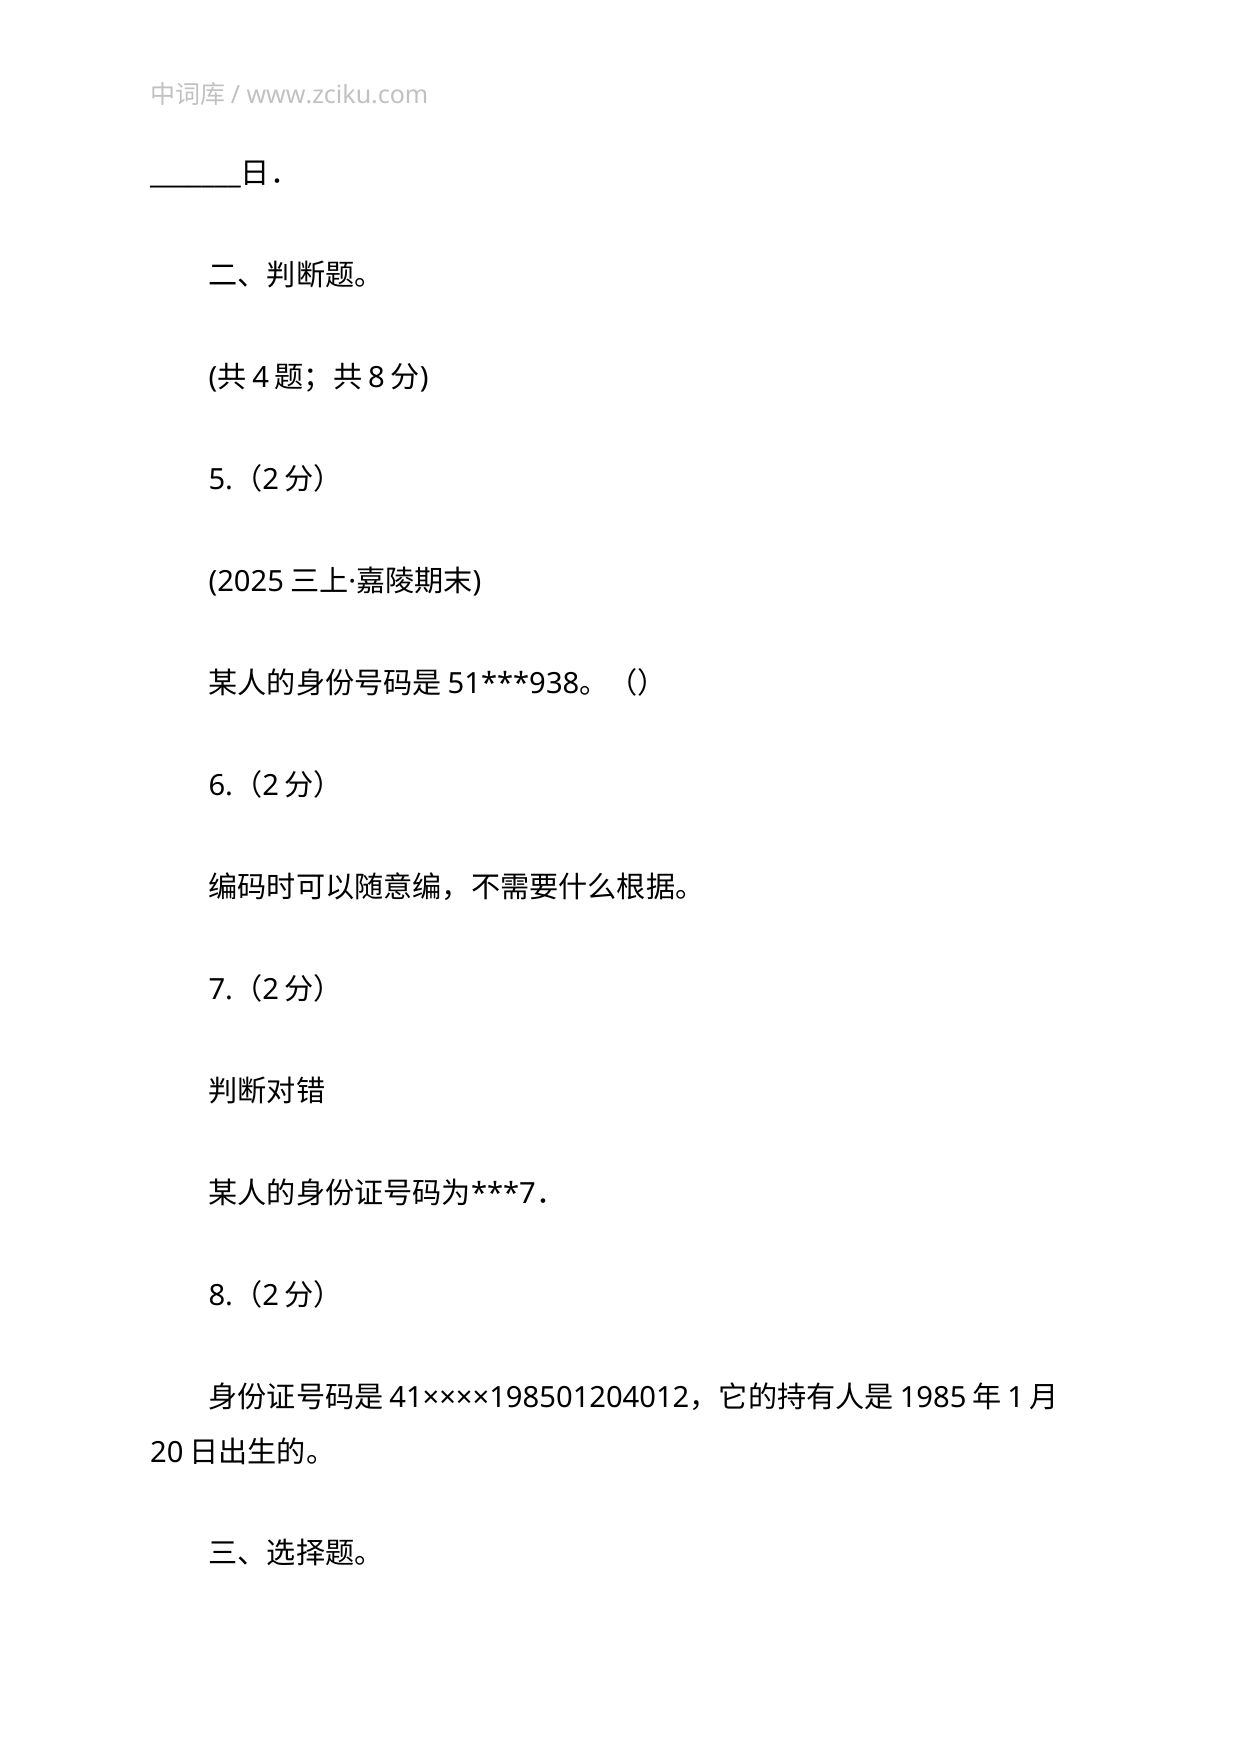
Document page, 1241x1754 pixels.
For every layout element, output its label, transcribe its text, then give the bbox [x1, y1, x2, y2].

text 三、选择题。 [150, 1530, 1090, 1572]
text 编码时可以随意编，不需要什么根据。 [150, 864, 1090, 906]
text 二、判断题。 [150, 252, 1090, 294]
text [150, 150, 1090, 192]
text 5.（2分） [150, 456, 1090, 498]
text 某人的身份号码是51***938。（） [150, 660, 1090, 702]
text 身份证号码是41××××198501204012，它的持有人是1985年1月20日出生的。 [150, 1373, 1090, 1471]
text (共4题；共8分) [150, 354, 1090, 396]
text (2025三上·嘉陵期末) [150, 558, 1090, 600]
text 6.（2分） [150, 762, 1090, 804]
text 8.（2分） [150, 1271, 1090, 1313]
text 7.（2分） [150, 965, 1090, 1008]
text 判断对错 [150, 1067, 1090, 1110]
text 某人的身份证号码为***7． [150, 1169, 1090, 1212]
